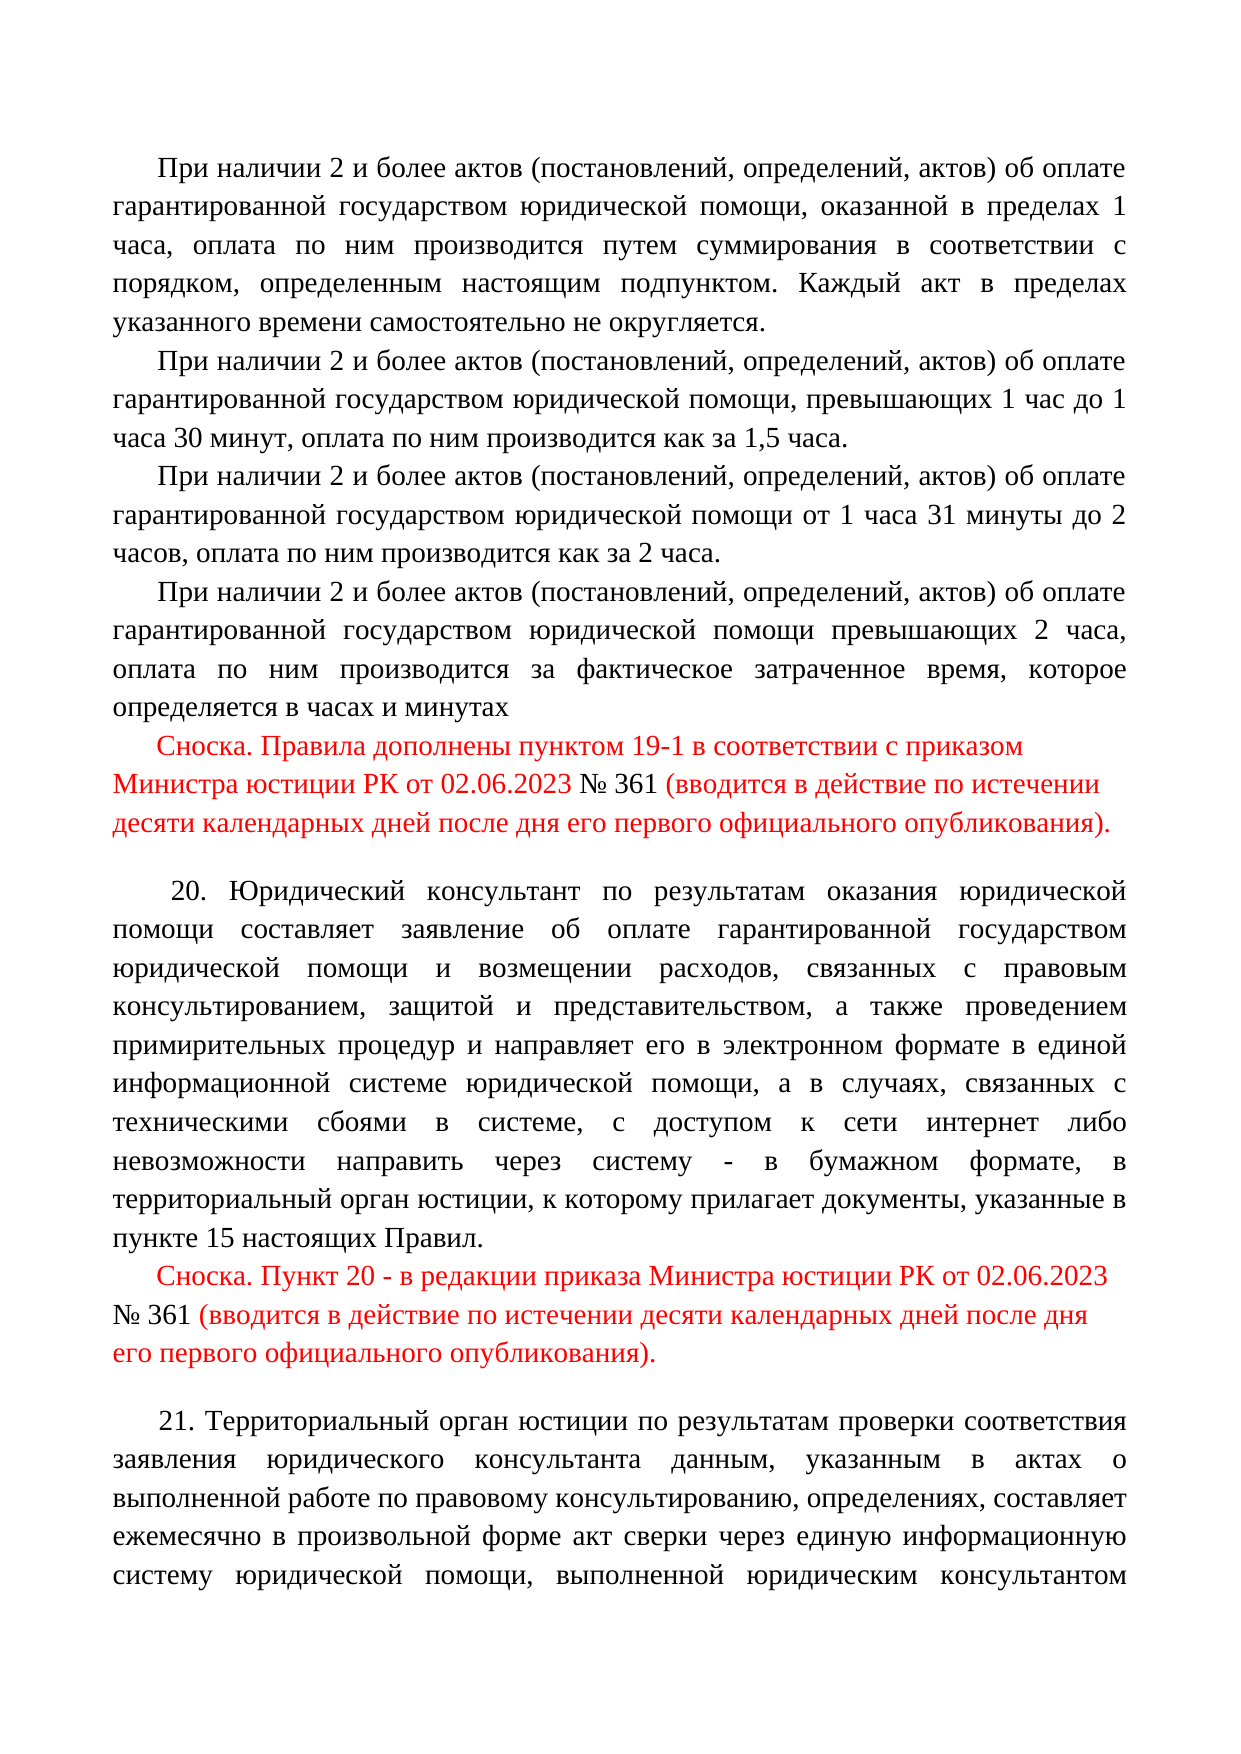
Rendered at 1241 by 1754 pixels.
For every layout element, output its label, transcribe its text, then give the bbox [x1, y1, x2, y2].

text При наличии 2 и более актов (постановлений, определений, актов) об оплате гарантированной государством юридической помощи, оказанной в пределах 1 часа, оплата по ним производится путем суммирования в соответствии с порядком, определенным настоящим подпунктом. Каждый акт в пределах указанного времени самостоятельно не округляется. [112, 150, 1128, 338]
text Сноска. Пункт 20 - в редакции приказа Министра юстиции РК от 02.06.2023 № 361 (вводится в действие по истечении десяти календарных дней после дня его первого официального опубликования). [112, 1258, 1128, 1399]
text При наличии 2 и более актов (постановлений, определений, актов) об оплате гарантированной государством юридической помощи превышающих 2 часа, оплата по ним производится за фактическое затраченное время, которое определяется в часах и минутах [112, 574, 1128, 723]
text При наличии 2 и более актов (постановлений, определений, актов) об оплате гарантированной государством юридической помощи от 1 часа 31 минуты до 2 часов, оплата по ним производится как за 2 часа. [112, 458, 1128, 569]
text 20. Юридический консультант по результатам оказания юридической помощи составляет заявление об оплате гарантированной государством юридической помощи и возмещении расходов, связанных с правовым консультированием, защитой и представительством, а также проведением примирительных процедур и направляет его в электронном формате в единой информационной системе юридической помощи, а в случаях, связанных с техническими сбоями в системе, с доступом к сети интернет либо невозможности направить через систему - в бумажном формате, в территориальный орган юстиции, к которому прилагает документы, указанные в пункте 15 настоящих Правил. [112, 873, 1128, 1253]
text При наличии 2 и более актов (постановлений, определений, актов) об оплате гарантированной государством юридической помощи, превышающих 1 час до 1 часа 30 минут, оплата по ним производится как за 1,5 часа. [112, 343, 1128, 453]
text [112, 1403, 1128, 1591]
text Сноска. Правила дополнены пунктом 19-1 в соответствии с приказом Министра юстиции РК от 02.06.2023 № 361 (вводится в действие по истечении десяти календарных дней после дня его первого официального опубликования). [112, 728, 1128, 869]
